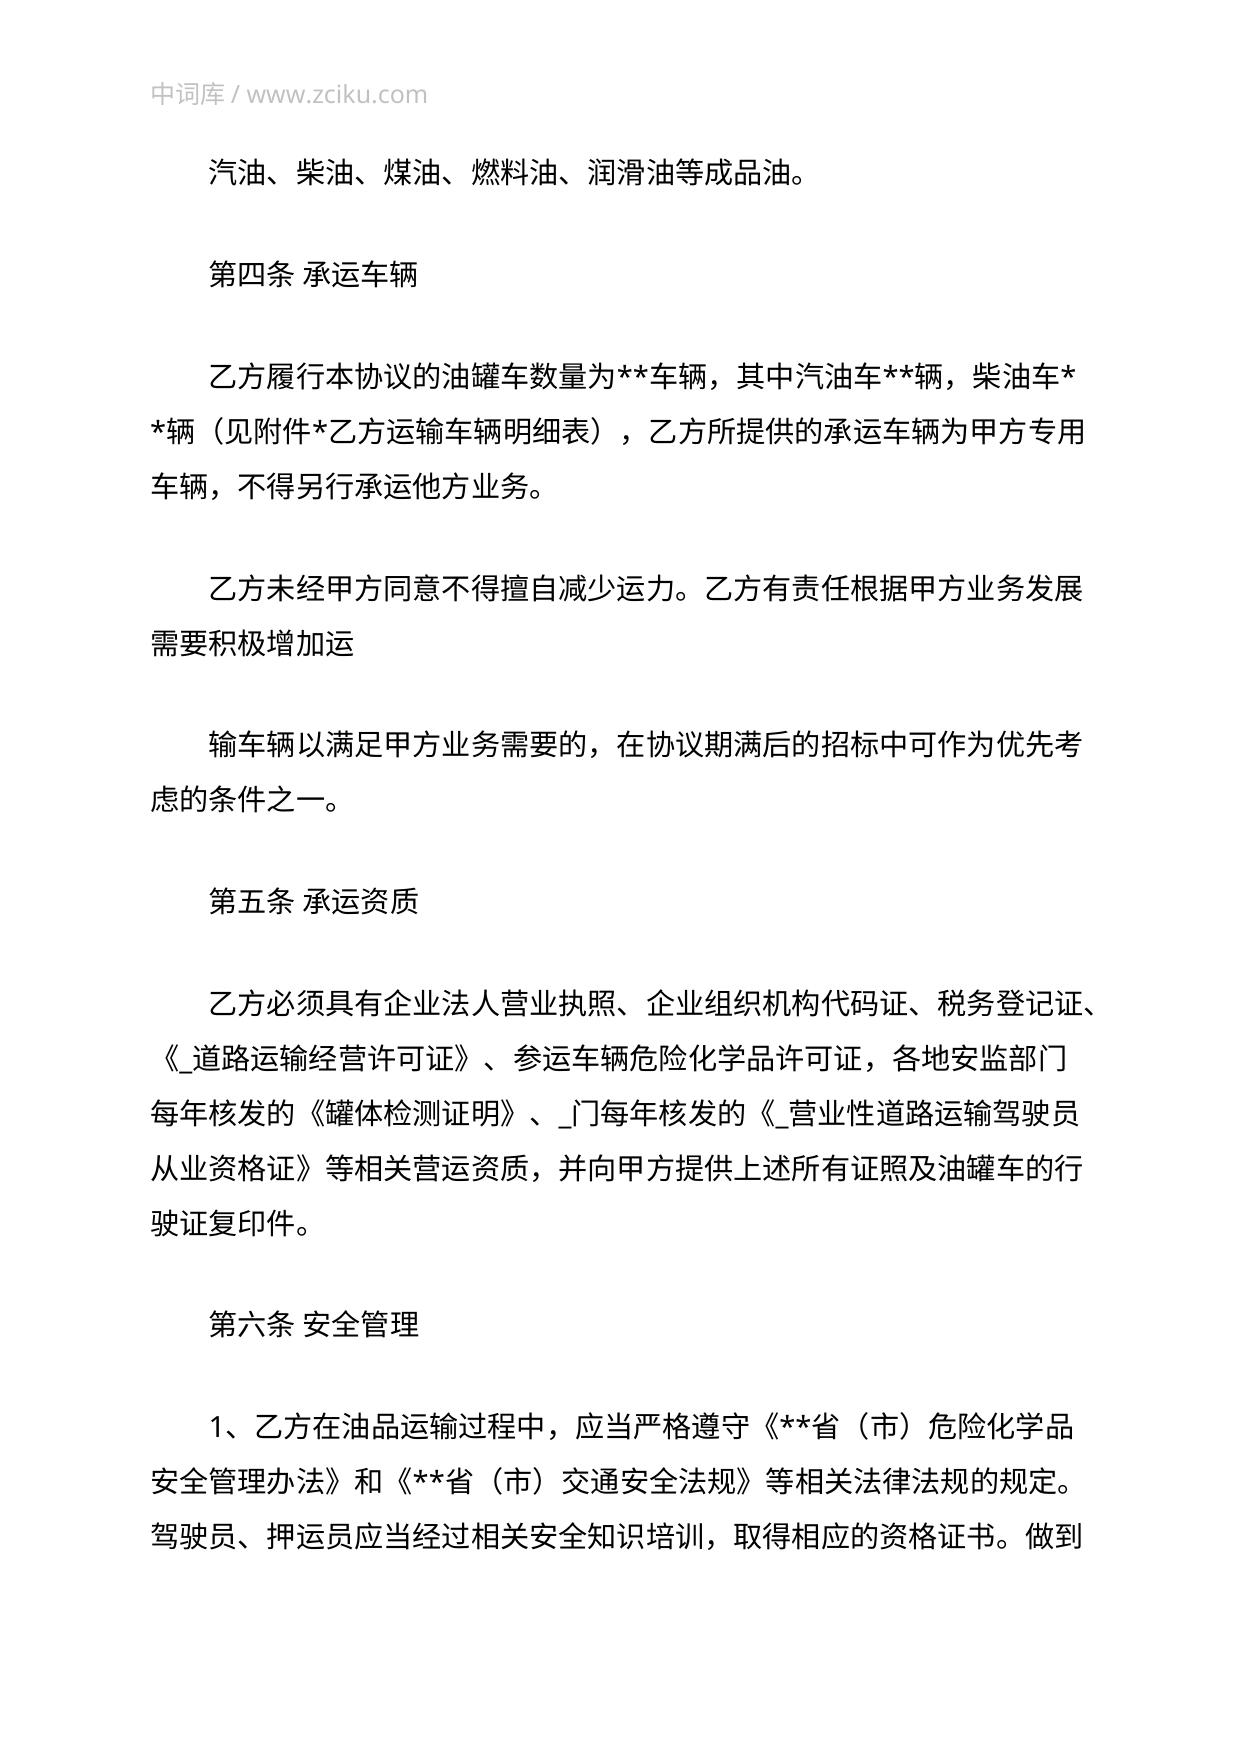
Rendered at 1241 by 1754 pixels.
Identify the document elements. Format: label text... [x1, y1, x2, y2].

text 乙方履行本协议的油罐车数量为**车辆，其中汽油车**辆，柴油车**辆（见附件*乙方运输车辆明细表），乙方所提供的承运车辆为甲方专用车辆，不得另行承运他方业务。 [150, 353, 1090, 506]
text 第六条 安全管理 [150, 1302, 1090, 1344]
text 乙方未经甲方同意不得擅自减少运力。乙方有责任根据甲方业务发展需要积极增加运 [150, 565, 1090, 662]
text 第四条 承运车辆 [150, 252, 1090, 294]
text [150, 1404, 1090, 1556]
text 汽油、柴油、煤油、燃料油、润滑油等成品油。 [150, 150, 1090, 192]
text 乙方必须具有企业法人营业执照、企业组织机构代码证、税务登记证、《_道路运输经营许可证》、参运车辆危险化学品许可证，各地安监部门每年核发的《罐体检测证明》、_门每年核发的《_营业性道路运输驾驶员从业资格证》等相关营运资质，并向甲方提供上述所有证照及油罐车的行驶证复印件。 [150, 980, 1090, 1242]
text 输车辆以满足甲方业务需要的，在协议期满后的招标中可作为优先考虑的条件之一。 [150, 722, 1090, 819]
text 第五条 承运资质 [150, 879, 1090, 921]
